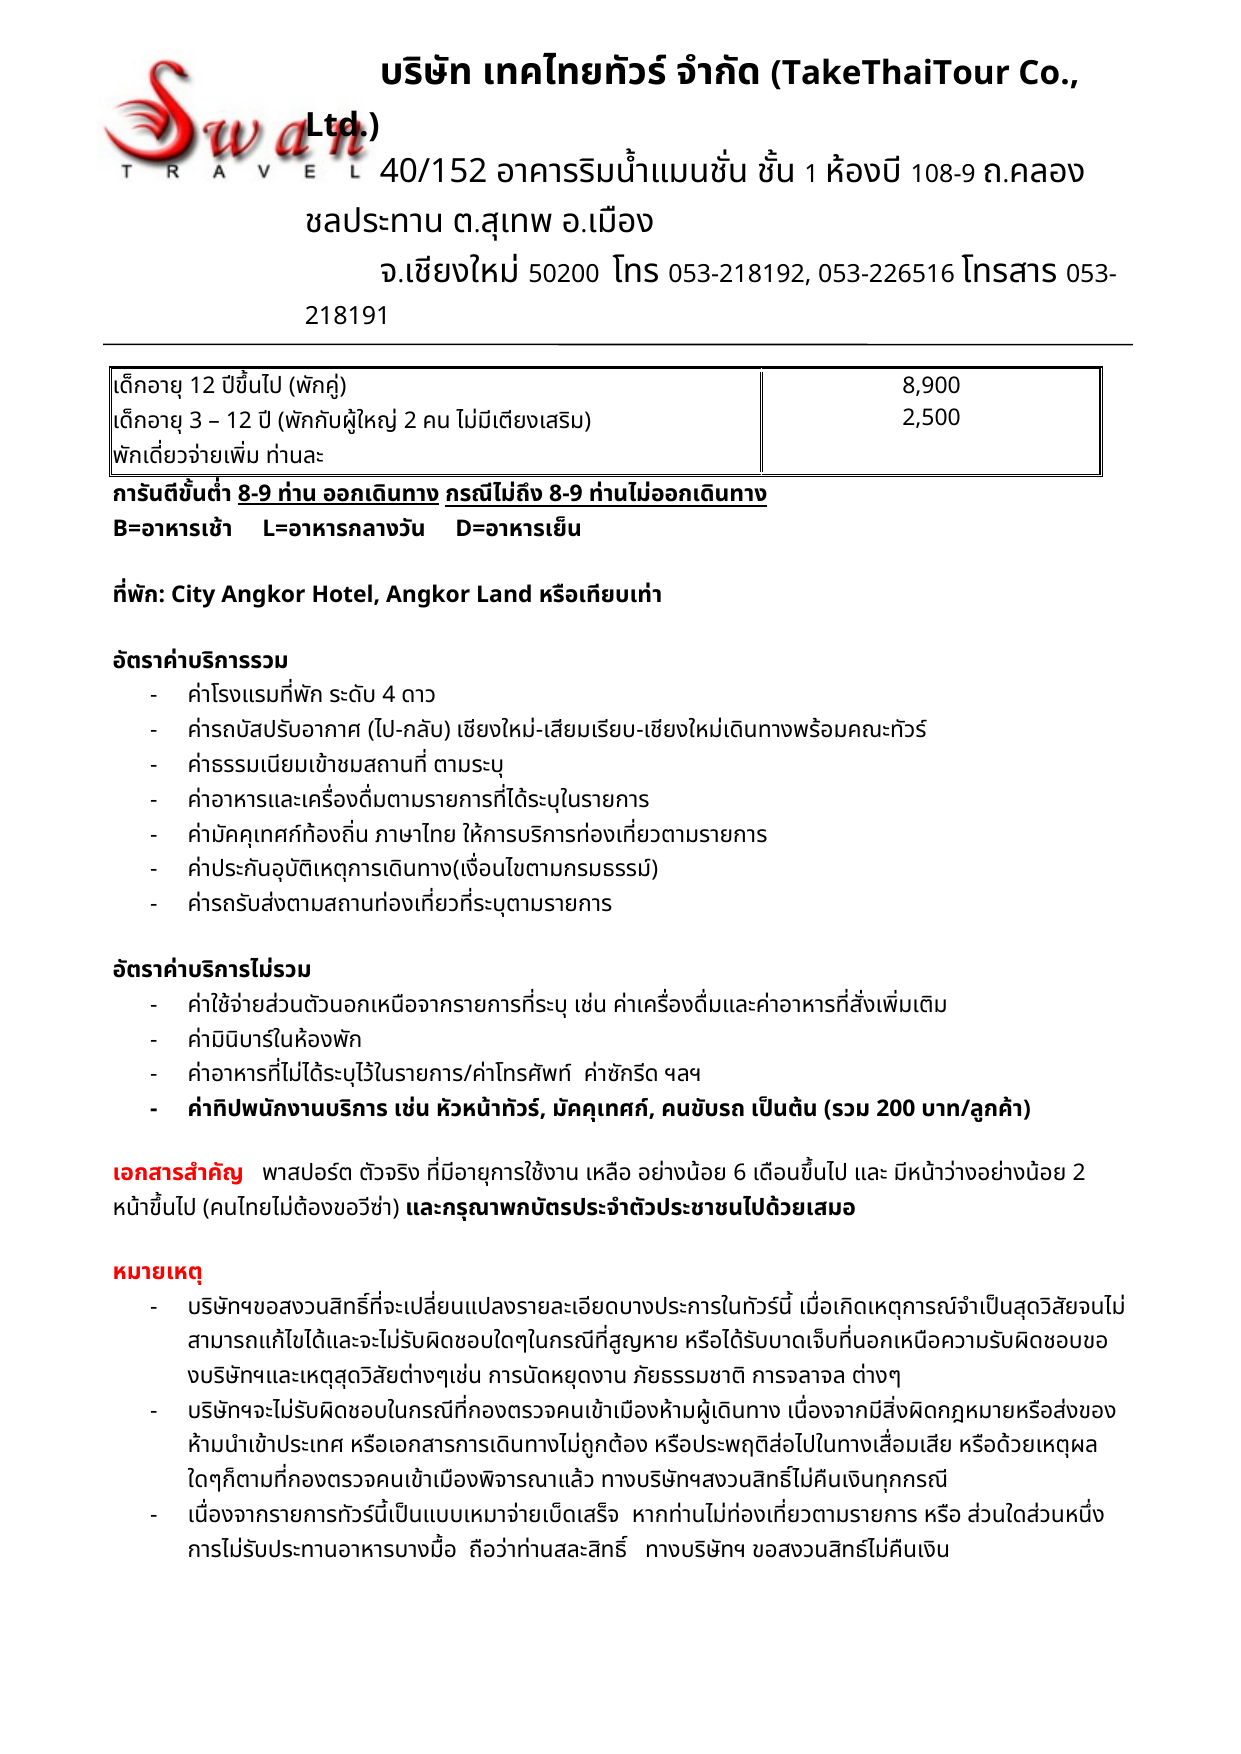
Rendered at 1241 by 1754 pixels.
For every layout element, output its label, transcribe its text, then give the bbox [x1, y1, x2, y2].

list ค่าทิปพนักงานบริการ เช่น หัวหน้าทัวร์, มัคคุเทศก์, คนขับรถ เป็นต้น (รวม 200 บาท/ลูกค้า) [150, 1092, 1128, 1127]
list ค่าประกันอุบัติเหตุการเดินทาง(เงื่อนไขตามกรมธรรม์) [150, 852, 1128, 887]
list ค่ารถบัสปรับอากาศ (ไป-กลับ) เชียงใหม่-เสียมเรียบ-เชียงใหม่เดินทางพร้อมคณะทัวร์ [150, 713, 1128, 748]
list ค่ารถรับส่งตามสถานท่องเที่ยวที่ระบุตามรายการ [150, 887, 1128, 922]
list ค่าธรรมเนียมเข้าชมสถานที่ ตามระบุ [150, 748, 1128, 783]
list ค่ามินิบาร์ในห้องพัก [150, 1023, 1128, 1057]
list เนื่องจากรายการทัวร์นี้เป็นแบบเหมาจ่ายเบ็ดเสร็จ หากท่านไม่ท่องเที่ยวตามรายการ หรือ ส่วนใดส่วนหนึ่ง การไม่รับประทานอาหารบางมื้อ ถือว่าท่านสละสิทธิ์ ทางบริษัทฯ ขอสงวนสิทธ์ไม่คืนเงิน [150, 1498, 1128, 1567]
text เอกสารสำคัญ พาสปอร์ต ตัวจริง ที่มีอายุการใช้งาน เหลือ อย่างน้อย 6 เดือนขึ้นไป และ มีหน้าว่างอย่างน้อย 2 หน้าขึ้นไป (คนไทยไม่ต้องขอวีซ่า) และกรุณาพกบัตรประจำตัวประชาชนไปด้วยเสมอ [112, 1156, 1128, 1226]
text B=อาหารเช้า L=อาหารกลางวัน D=อาหารเย็น [112, 512, 1128, 546]
text หมายเหตุ [112, 1255, 1128, 1289]
list บริษัทฯขอสงวนสิทธิ์ที่จะเปลี่ยนแปลงรายละเอียดบางประการในทัวร์นี้ เมื่อเกิดเหตุการณ์จำเป็นสุดวิสัยจนไม่สามารถแก้ไขได้และจะไม่รับผิดชอบใดๆในกรณีที่สูญหาย หรือได้รับบาดเจ็บที่นอกเหนือความรับผิดชอบของบริษัทฯและเหตุสุดวิสัยต่างๆเช่น การนัดหยุดงาน ภัยธรรมชาติ การจลาจล ต่างๆ [150, 1289, 1128, 1394]
list ค่าโรงแรมที่พัก ระดับ 4 ดาว [150, 678, 1128, 713]
list ค่ามัคคุเทศก์ท้องถิ่น ภาษาไทย ให้การบริการท่องเที่ยวตามรายการ [150, 817, 1128, 852]
picture [96, 50, 377, 185]
table_cell ผู้ใหญ่พัก (พักคู่) เด็กอายุ 12 ปีขึ้นไป (พักคู่) เด็กอายุ 3 – 12 ปี (พักกับผู้ใหญ่ 2 คน ไม่มีเตียงเสริม) พักเดี่ยวจ่ายเพิ่ม ท่านละ [112, 369, 761, 473]
list บริษัทฯจะไม่รับผิดชอบในกรณีที่กองตรวจคนเข้าเมืองห้ามผู้เดินทาง เนื่องจากมีสิ่งผิดกฎหมายหรือส่งของห้ามนำเข้าประเทศ หรือเอกสารการเดินทางไม่ถูกต้อง หรือประพฤติส่อไปในทางเสื่อมเสีย หรือด้วยเหตุผลใดๆก็ตามที่กองตรวจคนเข้าเมืองพิจารณาแล้ว ทางบริษัทฯสงวนสิทธิ์ไม่คืนเงินทุกกรณี [150, 1394, 1128, 1498]
list ค่าอาหารและเครื่องดื่มตามรายการที่ได้ระบุในรายการ [150, 783, 1128, 817]
text การันตีขั้นต่ำ 8-9 ท่าน ออกเดินทาง กรณีไม่ถึง 8-9 ท่านไม่ออกเดินทาง [112, 477, 1128, 512]
text อัตราค่าบริการรวม [112, 644, 1128, 678]
table_cell 9,900 9,900 8,900 2,500 [761, 369, 1099, 473]
text อัตราค่าบริการไม่รวม [112, 953, 1128, 988]
list ค่าใช้จ่ายส่วนตัวนอกเหนือจากรายการที่ระบุ เช่น ค่าเครื่องดื่มและค่าอาหารที่สั่งเพิ่มเติม [150, 988, 1128, 1023]
list ค่าอาหารที่ไม่ได้ระบุไว้ในรายการ/ค่าโทรศัพท์ ค่าซักรีด ฯลฯ [150, 1057, 1128, 1092]
text ที่พัก: City Angkor Hotel, Angkor Land หรือเทียบเท่า [112, 578, 1128, 612]
